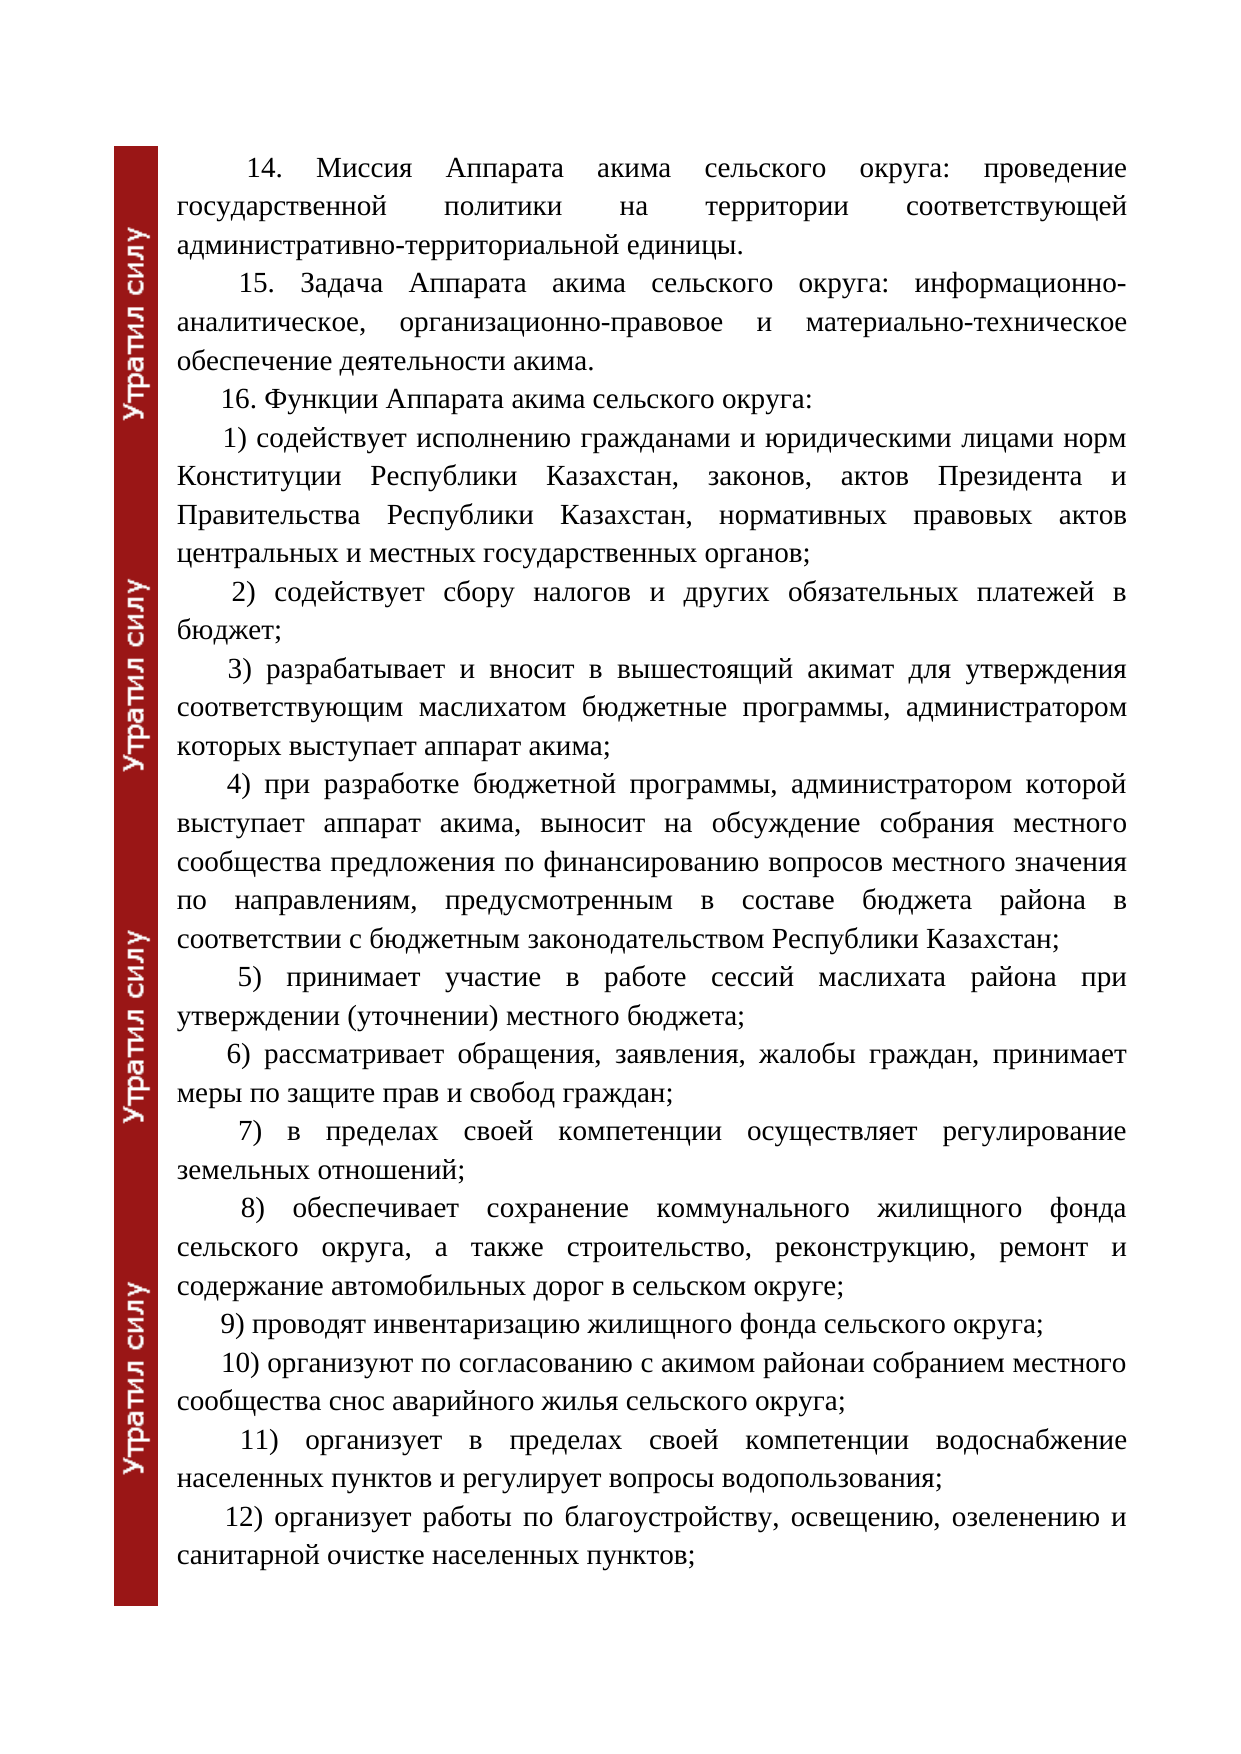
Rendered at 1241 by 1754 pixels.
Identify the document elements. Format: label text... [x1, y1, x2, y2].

picture [114, 954, 158, 959]
text 6) рассматривает обращения, заявления, жалобы граждан, принимает меры по защите прав и свобод граждан; [112, 1036, 1128, 1108]
picture [114, 1571, 158, 1606]
text 14. Миссия Аппарата акима сельского округа: проведение государственной политики на территории соответствующей административно-территориальной единицы. [112, 150, 1128, 261]
picture [114, 1031, 158, 1036]
text 16. Функции Аппарата акима сельского округа: [112, 381, 1128, 415]
text 11) организует в пределах своей компетенции водоснабжение населенных пунктов и регулирует вопросы водопользования; [112, 1422, 1128, 1494]
text 12) организует работы по благоустройству, освещению, озеленению и санитарной очистке населенных пунктов; [112, 1499, 1128, 1571]
picture [114, 1340, 158, 1345]
text 9) проводят инвентаризацию жилищного фонда сельского округа; [112, 1306, 1128, 1340]
picture [114, 569, 158, 574]
picture [114, 261, 158, 266]
picture [114, 1494, 158, 1499]
picture [114, 1186, 158, 1191]
text 2) содействует сбору налогов и других обязательных платежей в бюджет; [112, 574, 1128, 646]
text 15. Задача Аппарата акима сельского округа: информационно-аналитическое, организационно-правовое и материально-техническое обеспечение деятельности акима. [112, 266, 1128, 376]
text 7) в пределах своей компетенции осуществляет регулирование земельных отношений; [112, 1113, 1128, 1186]
picture [114, 415, 158, 420]
picture [114, 1417, 158, 1422]
text 4) при разработке бюджетной программы, администратором которой выступает аппарат акима, выносит на обсуждение собрания местного сообщества предложения по финансированию вопросов местного значения по направлениям, предусмотренным в составе бюджета района в соответствии с бюджетным законодательством Республики Казахстан; [112, 767, 1128, 954]
text 8) обеспечивает сохранение коммунального жилищного фонда сельского округа, а также строительство, реконструкцию, ремонт и содержание автомобильных дорог в сельском округе; [112, 1191, 1128, 1301]
picture [114, 1301, 158, 1306]
picture [114, 146, 158, 150]
picture [114, 762, 158, 767]
text 1) содействует исполнению гражданами и юридическими лицами норм Конституции Республики Казахстан, законов, актов Президента и Правительства Республики Казахстан, нормативных правовых актов центральных и местных государственных органов; [112, 420, 1128, 569]
text 10) организуют по согласованию с акимом районаи собранием местного сообщества снос аварийного жилья сельского округа; [112, 1345, 1128, 1417]
picture [114, 646, 158, 651]
text 5) принимает участие в работе сессий маслихата района при утверждении (уточнении) местного бюджета; [112, 959, 1128, 1031]
text 3) разрабатывает и вносит в вышестоящий акимат для утверждения соответствующим маслихатом бюджетные программы, администратором которых выступает аппарат акима; [112, 651, 1128, 762]
picture [114, 376, 158, 381]
picture [114, 1108, 158, 1113]
